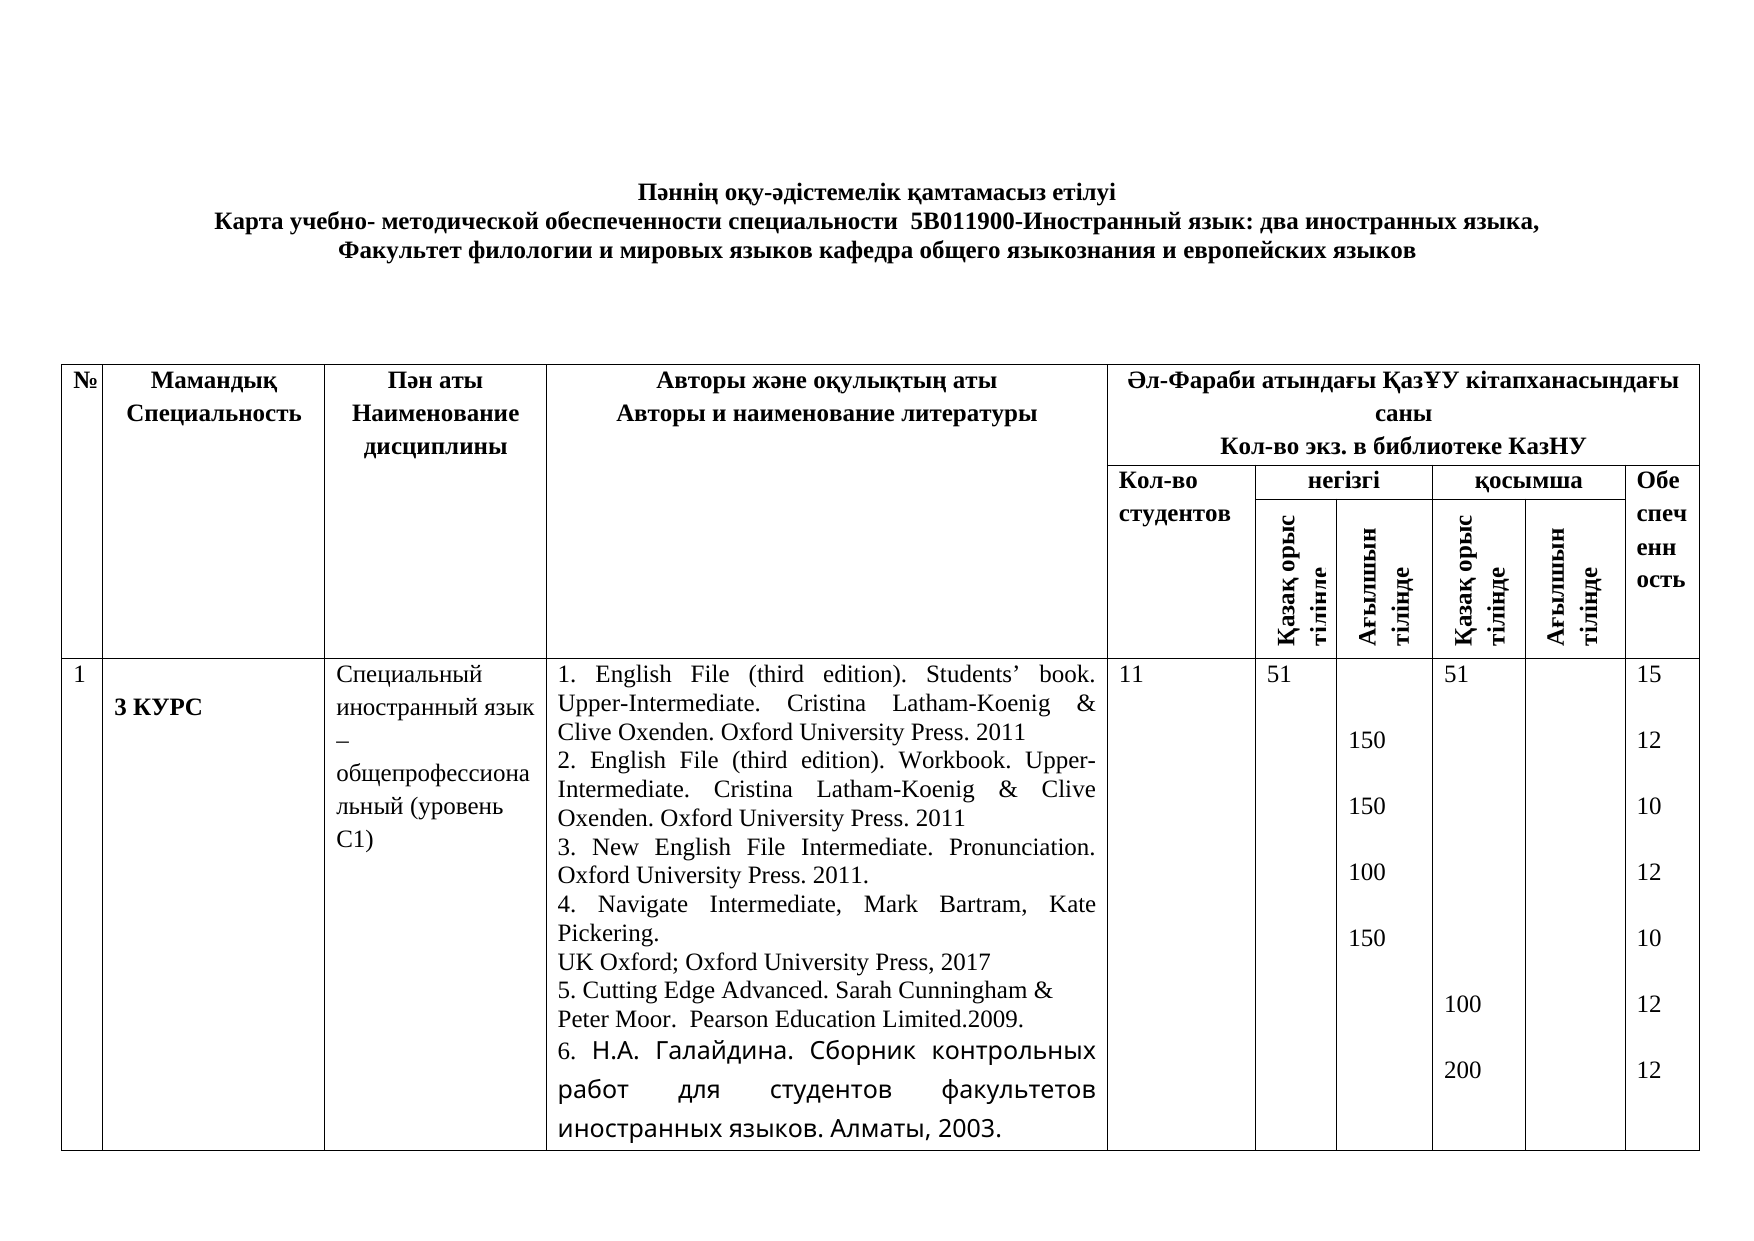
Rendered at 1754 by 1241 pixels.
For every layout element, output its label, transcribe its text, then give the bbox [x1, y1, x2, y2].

table_cell 51 100 200 [1433, 659, 1525, 1149]
table_cell қосымша [1433, 466, 1625, 498]
table_cell 3 КУРС [103, 659, 324, 1149]
title Факультет филологии и мировых языков кафедра общего языкознания и европейских языков [118, 235, 1636, 263]
table_cell 1 [62, 659, 102, 1149]
table_cell Қазақ орыс тілінде [1256, 500, 1336, 658]
table_cell [1526, 659, 1625, 1149]
table_cell Қазақ орыс тілінде [1433, 500, 1525, 658]
table_cell негізгі [1256, 466, 1432, 498]
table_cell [325, 659, 546, 1149]
table_cell Кол-во студентов [1108, 466, 1255, 658]
table_cell 51 [1256, 659, 1336, 1149]
table_cell Обеспеченность [1626, 466, 1699, 658]
table_header Әл-Фараби атындағы ҚазҰУ кітапханасындағы саны Кол-во экз. в библиотеке КазНУ [1108, 365, 1699, 464]
title Карта учебно- методической обеспеченности специальности 5В011900-Иностранный язык: два иностранных языка, [118, 206, 1636, 235]
table_header Пән аты Наименование дисциплины [325, 365, 546, 658]
table_header № [62, 365, 102, 658]
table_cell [547, 659, 1107, 1149]
table_header Авторы және оқулықтың аты Авторы и наименование литературы [547, 365, 1107, 658]
table_header Мамандық Cпециальность [103, 365, 324, 658]
table_cell Ағылшын тілінде [1526, 500, 1625, 658]
table_cell 11 [1108, 659, 1255, 1149]
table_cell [1626, 659, 1699, 1149]
text Пәннің оқу-әдістемелік қамтамасыз етілуі [118, 177, 1636, 206]
table_cell Ағылшын тілінде [1337, 500, 1432, 658]
table_cell 150 150 100 150 [1337, 659, 1432, 1149]
